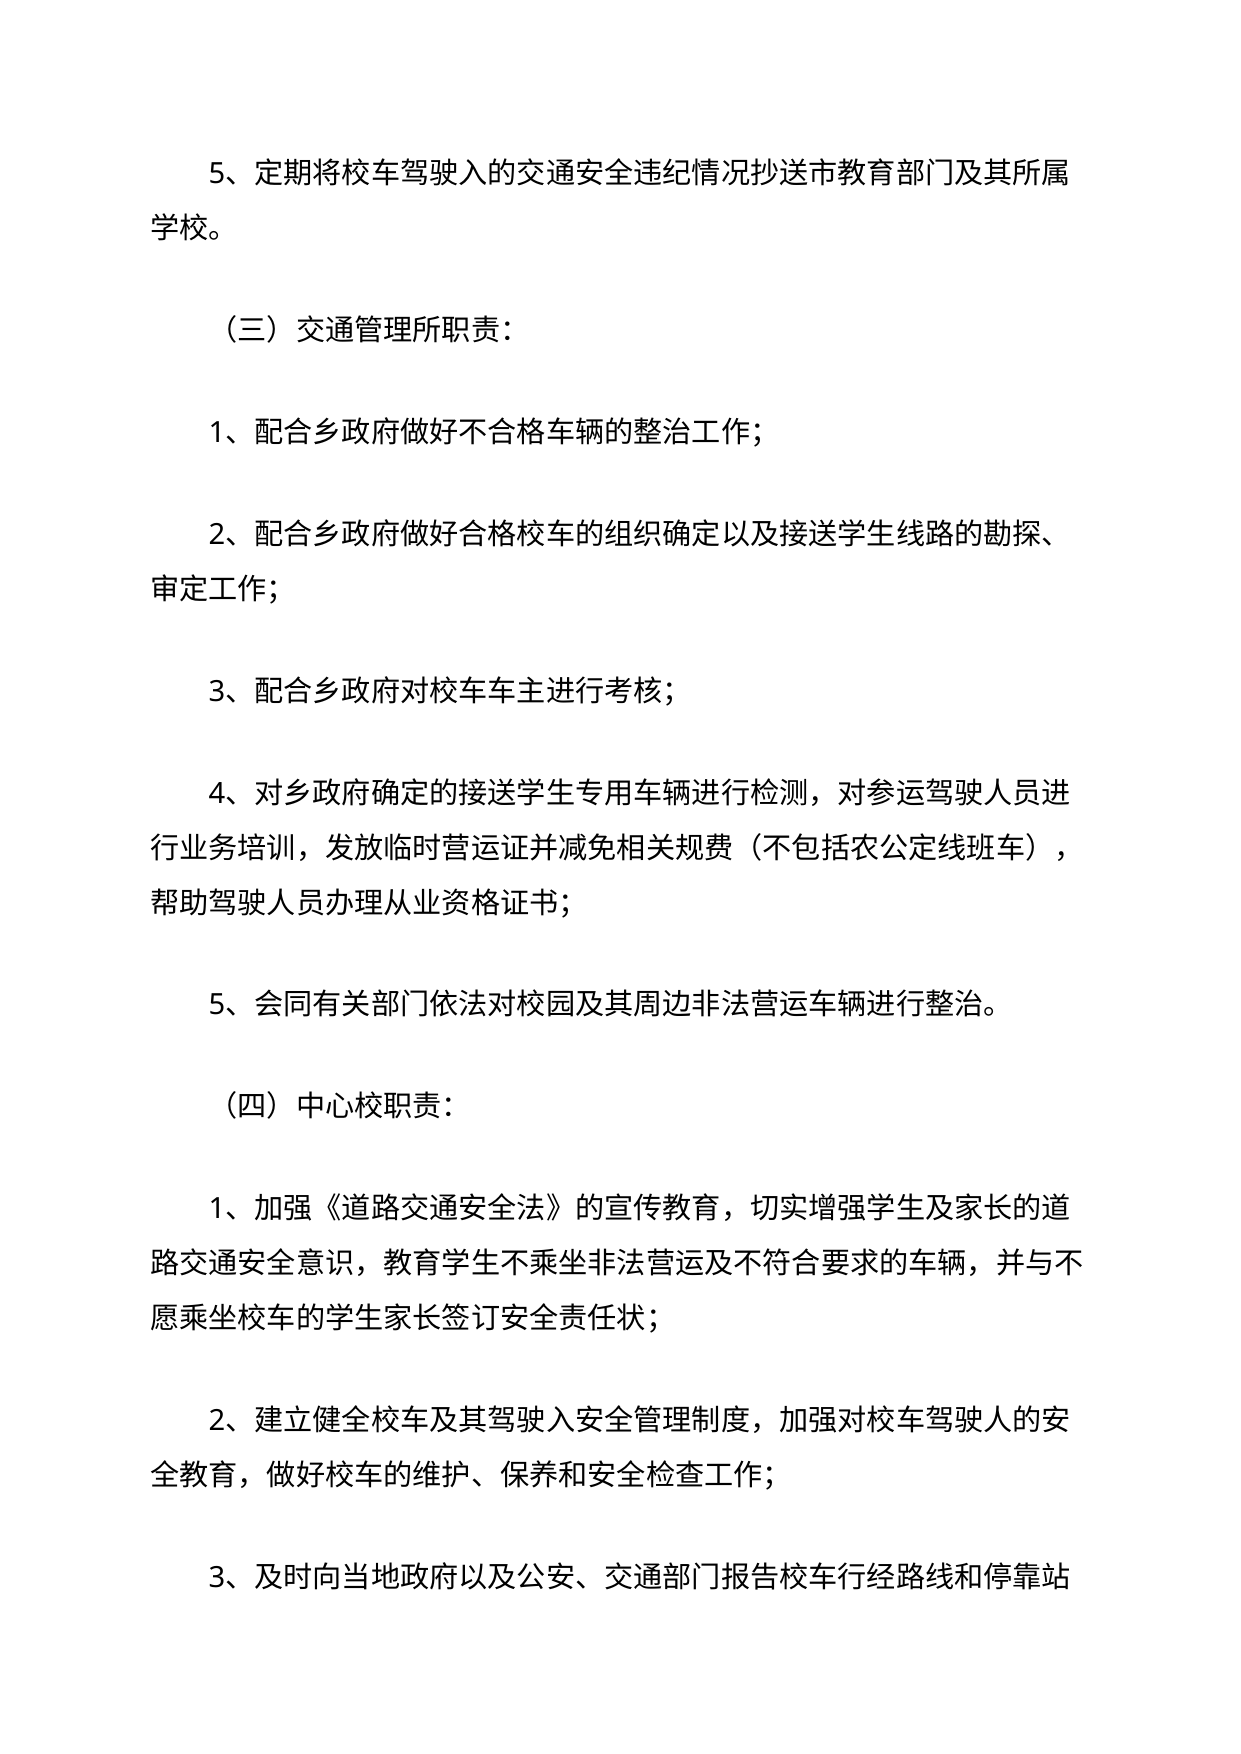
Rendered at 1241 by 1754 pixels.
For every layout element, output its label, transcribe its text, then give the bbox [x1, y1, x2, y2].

text （三）交通管理所职责： [150, 307, 1090, 349]
text （四）中心校职责： [150, 1083, 1090, 1125]
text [150, 1553, 1090, 1596]
text 2、配合乡政府做好合格校车的组织确定以及接送学生线路的勘探、审定工作； [150, 511, 1090, 608]
text 5、会同有关部门依法对校园及其周边非法营运车辆进行整治。 [150, 981, 1090, 1023]
text 4、对乡政府确定的接送学生专用车辆进行检测，对参运驾驶人员进行业务培训，发放临时营运证并减免相关规费（不包括农公定线班车），帮助驾驶人员办理从业资格证书； [150, 769, 1090, 921]
text 1、加强《道路交通安全法》的宣传教育，切实增强学生及家长的道路交通安全意识，教育学生不乘坐非法营运及不符合要求的车辆，并与不愿乘坐校车的学生家长签订安全责任状； [150, 1185, 1090, 1337]
text 5、定期将校车驾驶入的交通安全违纪情况抄送市教育部门及其所属学校。 [150, 150, 1090, 247]
text 1、配合乡政府做好不合格车辆的整治工作； [150, 408, 1090, 451]
text 2、建立健全校车及其驾驶入安全管理制度，加强对校车驾驶人的安全教育，做好校车的维护、保养和安全检查工作； [150, 1396, 1090, 1494]
text 3、配合乡政府对校车车主进行考核； [150, 667, 1090, 710]
